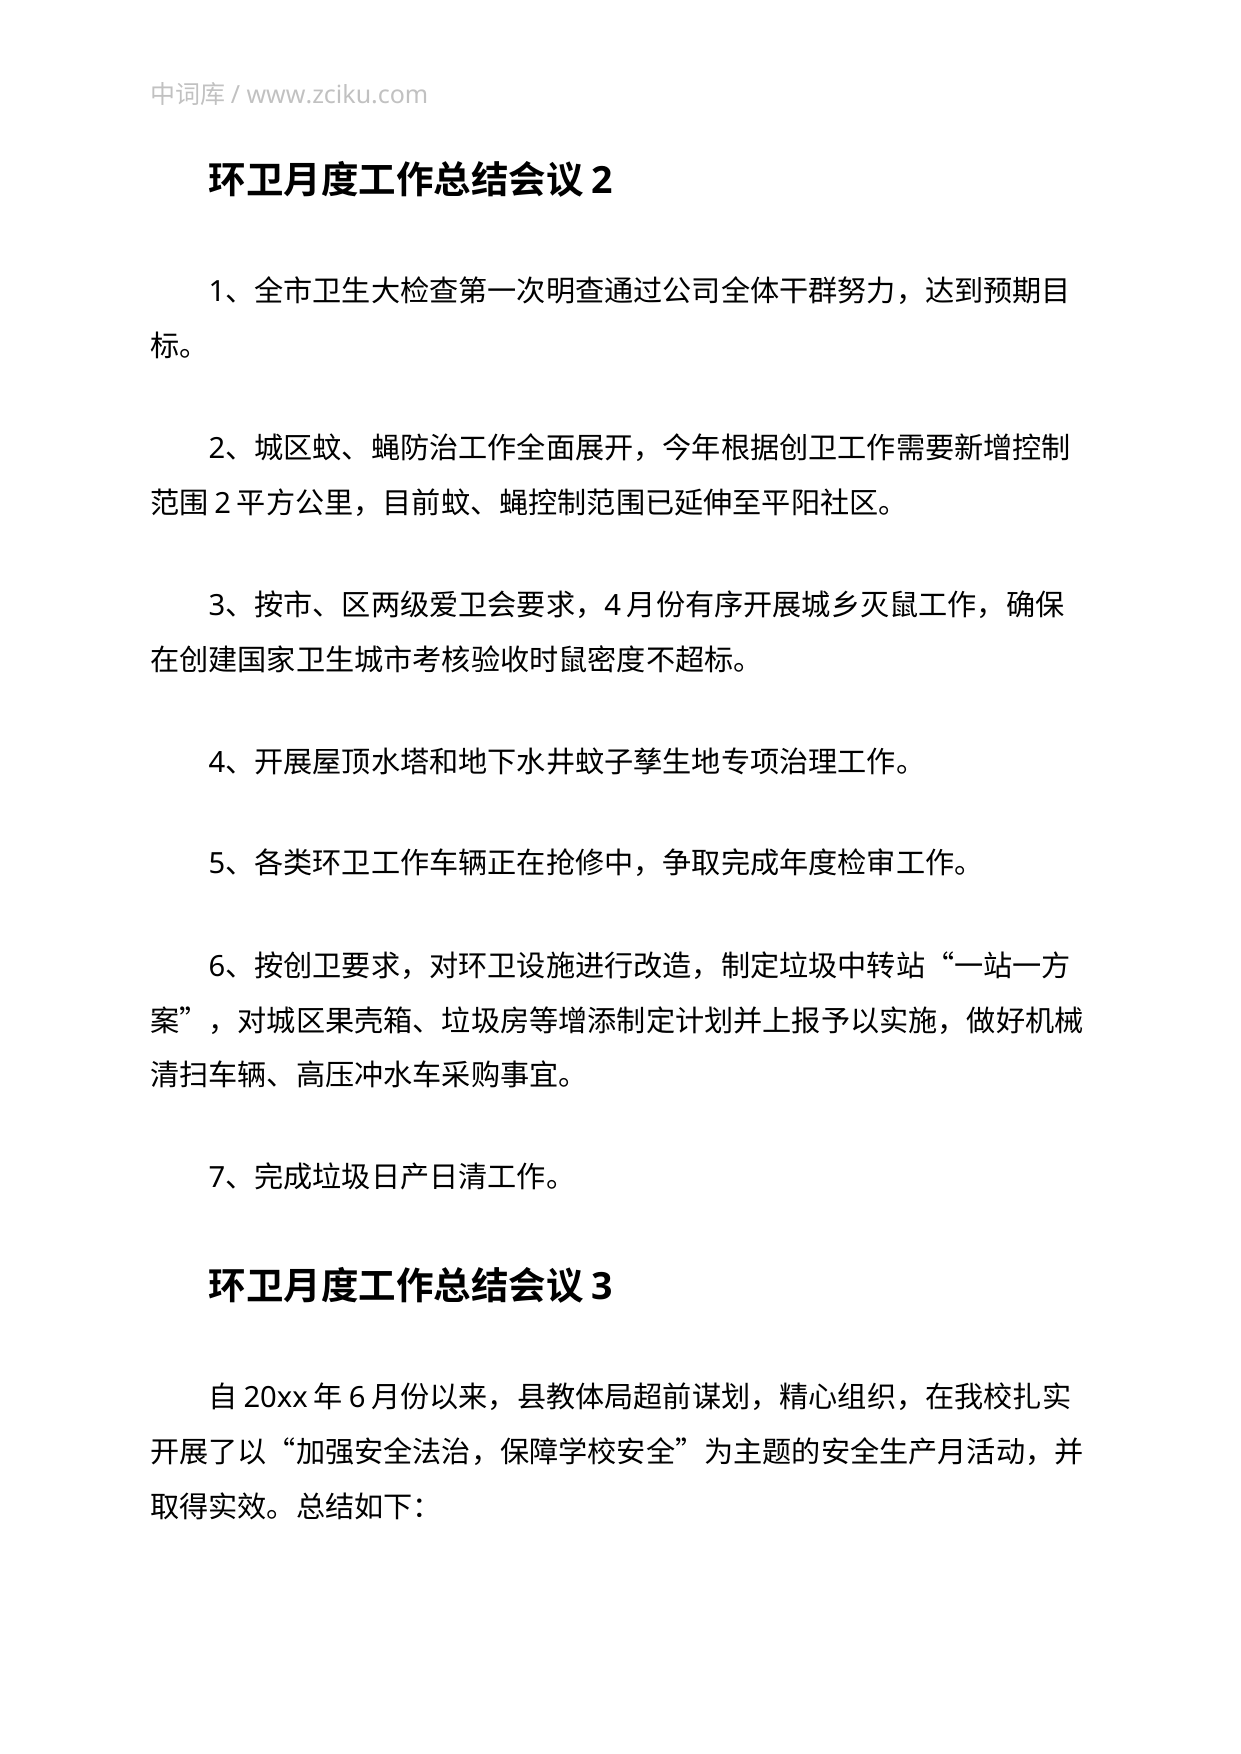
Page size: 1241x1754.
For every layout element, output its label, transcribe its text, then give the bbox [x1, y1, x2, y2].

text 7、完成垃圾日产日清工作。 [150, 1154, 1090, 1196]
text 6、按创卫要求，对环卫设施进行改造，制定垃圾中转站“一站一方案”，对城区果壳箱、垃圾房等增添制定计划并上报予以实施，做好机械清扫车辆、高压冲水车采购事宜。 [150, 942, 1090, 1094]
text 3、按市、区两级爱卫会要求，4月份有序开展城乡灭鼠工作，确保在创建国家卫生城市考核验收时鼠密度不超标。 [150, 581, 1090, 679]
text 5、各类环卫工作车辆正在抢修中，争取完成年度检审工作。 [150, 840, 1090, 882]
text 1、全市卫生大检查第一次明查通过公司全体干群努力，达到预期目标。 [150, 268, 1090, 365]
text 2、城区蚊、蝇防治工作全面展开，今年根据创卫工作需要新增控制范围2平方公里，目前蚊、蝇控制范围已延伸至平阳社区。 [150, 424, 1090, 522]
text 4、开展屋顶水塔和地下水井蚊子孳生地专项治理工作。 [150, 738, 1090, 781]
text 环卫月度工作总结会议2 [150, 150, 1090, 204]
text 自20xx年6月份以来，县教体局超前谋划，精心组织，在我校扎实开展了以“加强安全法治，保障学校安全”为主题的安全生产月活动，并取得实效。总结如下： [150, 1373, 1090, 1526]
text 环卫月度工作总结会议3 [150, 1256, 1090, 1310]
